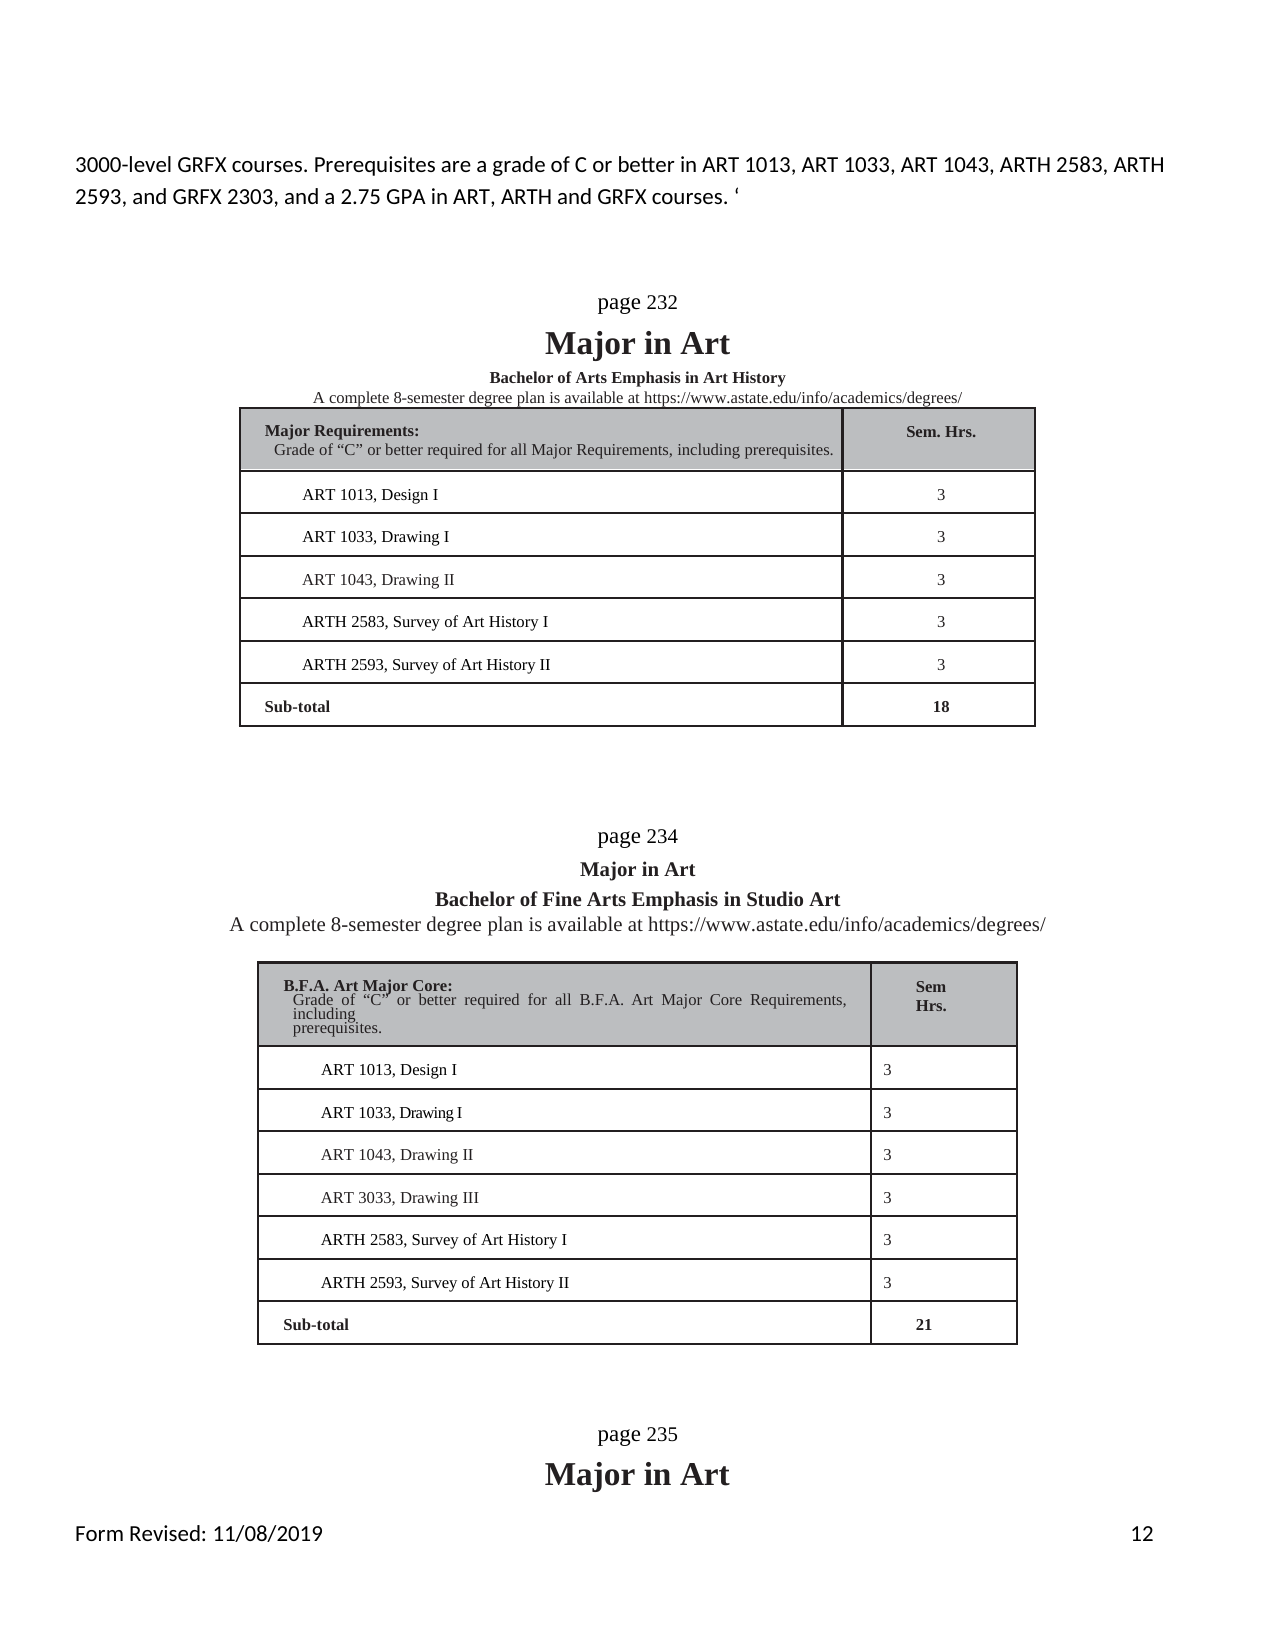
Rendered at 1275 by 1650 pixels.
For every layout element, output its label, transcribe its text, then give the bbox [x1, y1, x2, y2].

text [75, 150, 1200, 210]
table_cell 3 [844, 557, 1034, 597]
table_cell ART 1043, Drawing II [241, 557, 841, 597]
title Major in Art [87, 857, 1188, 881]
title Major in Art [87, 323, 1188, 361]
table_cell ART 1033, Drawing I [241, 514, 841, 554]
table_cell 3 [844, 514, 1034, 554]
text page 232 [75, 288, 1200, 314]
table_cell Sub-total [259, 1302, 870, 1342]
text A complete 8-semester degree plan is available at https://www.astate.edu/info/academics/degrees/ [87, 912, 1188, 936]
text Bachelor of Arts Emphasis in Art History [356, 368, 919, 387]
table_cell 3 [844, 642, 1034, 682]
table_header Major Requirements: Grade of “C” or better required for all Major Requirements, including prerequisites. [241, 409, 841, 469]
table_cell ARTH 2593, Survey of Art History II [241, 642, 841, 682]
text page 234 [75, 822, 1200, 848]
table_cell 3 [872, 1217, 1016, 1257]
table_header Sem Hrs. [872, 964, 1016, 1045]
table_cell ART 3033, Drawing III [259, 1175, 870, 1215]
table_cell ART 1033, Drawing I [259, 1090, 870, 1130]
table_cell 21 [872, 1302, 1016, 1342]
text Bachelor of Fine Arts Emphasis in Studio Art [358, 887, 917, 911]
table_cell 3 [872, 1132, 1016, 1172]
title Major in Art [86, 1454, 1188, 1493]
text page 235 [75, 1420, 1200, 1446]
table_header Sem. Hrs. [844, 409, 1034, 469]
table_header B.F.A. Art Major Core: Grade of “C” or better required for all B.F.A. Art Major Core Requirements, including prerequisites. [259, 964, 870, 1045]
table_cell ART 1013, Design I [241, 472, 841, 512]
table_cell 18 [844, 684, 1034, 724]
table_cell Sub-total [241, 684, 841, 724]
table_cell ARTH 2593, Survey of Art History II [259, 1260, 870, 1300]
table_cell ARTH 2583, Survey of Art History I [259, 1217, 870, 1257]
table_cell 3 [872, 1175, 1016, 1215]
table_cell 3 [872, 1047, 1016, 1087]
table_cell 3 [844, 472, 1034, 512]
table_cell 3 [872, 1090, 1016, 1130]
table_cell ART 1043, Drawing II [259, 1132, 870, 1172]
table_cell ART 1013, Design I [259, 1047, 870, 1087]
text A complete 8-semester degree plan is available at https://www.astate.edu/info/academics/degrees/ [87, 388, 1188, 407]
table_cell 3 [872, 1260, 1016, 1300]
table_cell ARTH 2583, Survey of Art History I [241, 599, 841, 639]
table_cell 3 [844, 599, 1034, 639]
